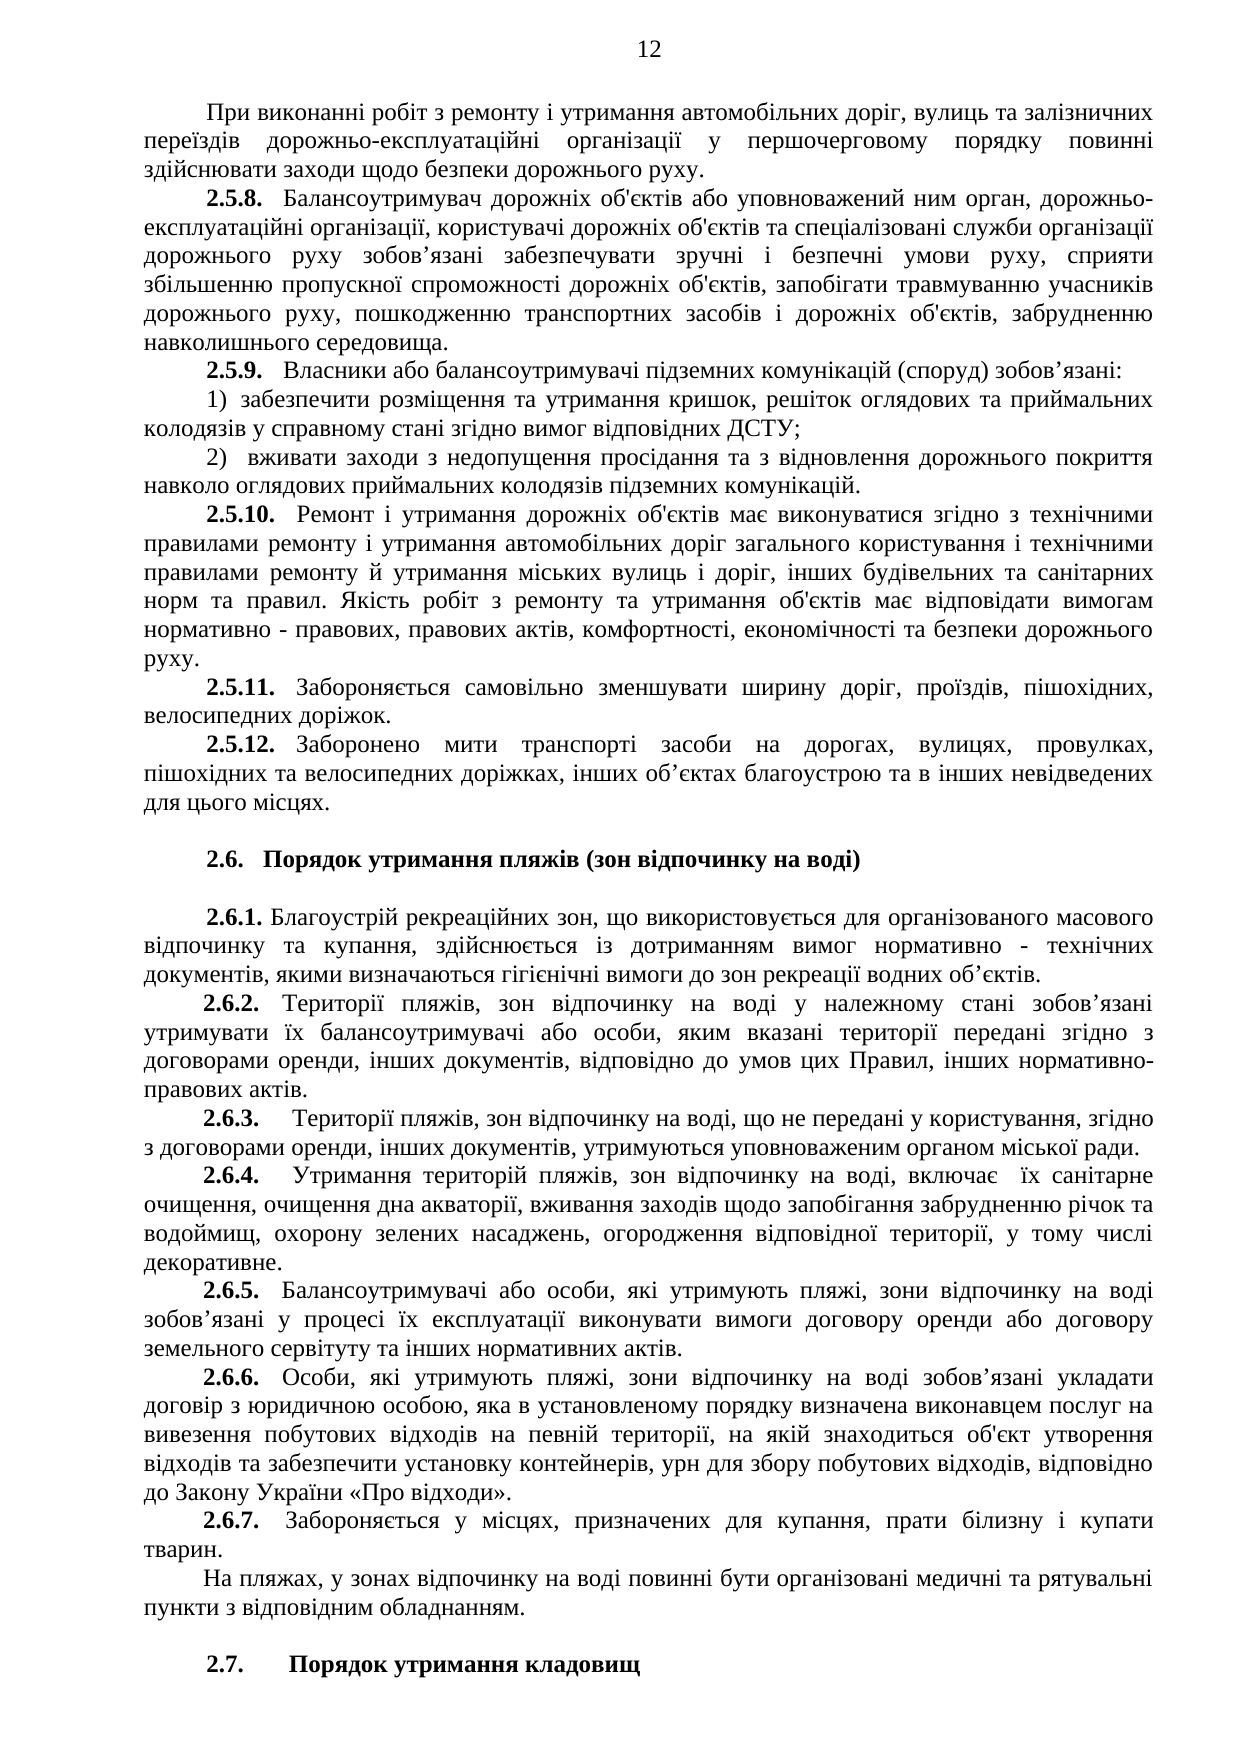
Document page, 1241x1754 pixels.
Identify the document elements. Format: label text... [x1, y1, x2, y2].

list Утримання територій пляжів, зон відпочинку на воді, включає їх санітарне очищення, очищення дна акваторії, вживання заходів щодо запобігання забрудненню річок та водоймищ, охорону зелених насаджень, огородження відповідної території, у тому числі декоративне. [144, 1161, 1154, 1276]
list забезпечити розміщення та утримання кришок, решіток оглядових та приймальних колодязів у справному стані згідно вимог відповідних ДСТУ; [144, 384, 1154, 442]
list Балансоутримувач дорожніх об'єктів або уповноважений ним орган, дорожньо-експлуатаційні організації, користувачі дорожніх об'єктів та спеціалізовані служби організації дорожнього руху зобов’язані забезпечувати зручні і безпечні умови руху, сприяти збільшенню пропускної спроможності дорожніх об'єктів, запобігати травмуванню учасників дорожнього руху, пошкодженню транспортних засобів і дорожніх об'єктів, забрудненню навколишнього середовища. [144, 183, 1154, 356]
list Забороняється у місцях, призначених для купання, прати білизну і купати тварин. [144, 1506, 1154, 1563]
list Території пляжів, зон відпочинку на воді у належному стані зобов’язані утримувати їх балансоутримувачі або особи, яким вказані території передані згідно з договорами оренди, інших документів, відповідно до умов цих Правил, інших нормативно- правових актів. [144, 988, 1154, 1103]
list Забороняється самовільно зменшувати ширину доріг, проїздів, пішохідних, велосипедних доріжок. [144, 672, 1154, 729]
list Заборонено мити транспорті засоби на дорогах, вулицях, провулках, пішохідних та велосипедних доріжках, інших об’єктах благоустрою та в інших невідведених для цього місцях. [144, 729, 1154, 816]
text 2.6.1. Благоустрій рекреаційних зон, що використовується для організованого масового відпочинку та купання, здійснюється із дотриманням вимог нормативно - технічних документів, якими визначаються гігієнічні вимоги до зон рекреації водних об’єктів. [144, 902, 1154, 988]
list Балансоутримувачі або особи, які утримують пляжі, зони відпочинку на воді зобов’язані у процесі їх експлуатації виконувати вимоги договору оренди або договору земельного сервітуту та інших нормативних актів. [144, 1276, 1154, 1362]
list вживати заходи з недопущення просідання та з відновлення дорожнього покриття навколо оглядових приймальних колодязів підземних комунікацій. [144, 442, 1154, 499]
list Власники або балансоутримувачі підземних комунікацій (споруд) зобов’язані: [144, 356, 1154, 384]
list Території пляжів, зон відпочинку на воді, що не передані у користування, згідно з договорами оренди, інших документів, утримуються уповноваженим органом міської ради. [144, 1103, 1154, 1161]
text На пляжах, у зонах відпочинку на воді повинні бути організовані медичні та рятувальні пункти з відповідним обладнанням. [144, 1563, 1154, 1621]
list Особи, які утримують пляжі, зони відпочинку на воді зобов’язані укладати договір з юридичною особою, яка в установленому порядку визначена виконавцем послуг на вивезення побутових відходів на певній території, на якій знаходиться об'єкт утворення відходів та забезпечити установку контейнерів, урн для збору побутових відходів, відповідно до Закону України «Про відходи». [144, 1362, 1154, 1506]
list Ремонт і утримання дорожніх об'єктів має виконуватися згідно з технічними правилами ремонту і утримання автомобільних доріг загального користування і технічними правилами ремонту й утримання міських вулиць і доріг, інших будівельних та санітарних норм та правил. Якість робіт з ремонту та утримання об'єктів має відповідати вимогам нормативно - правових, правових актів, комфортності, економічності та безпеки дорожнього руху. [144, 499, 1154, 672]
text При виконанні робіт з ремонту і утримання автомобільних доріг, вулиць та залізничних переїздів дорожньо-експлуатаційні організації у першочерговому порядку повинні здійснювати заходи щодо безпеки дорожнього руху. [144, 97, 1154, 183]
list Порядок утримання пляжів (зон відпочинку на воді) [144, 844, 1154, 873]
list Порядок утримання кладовищ [144, 1649, 1154, 1678]
